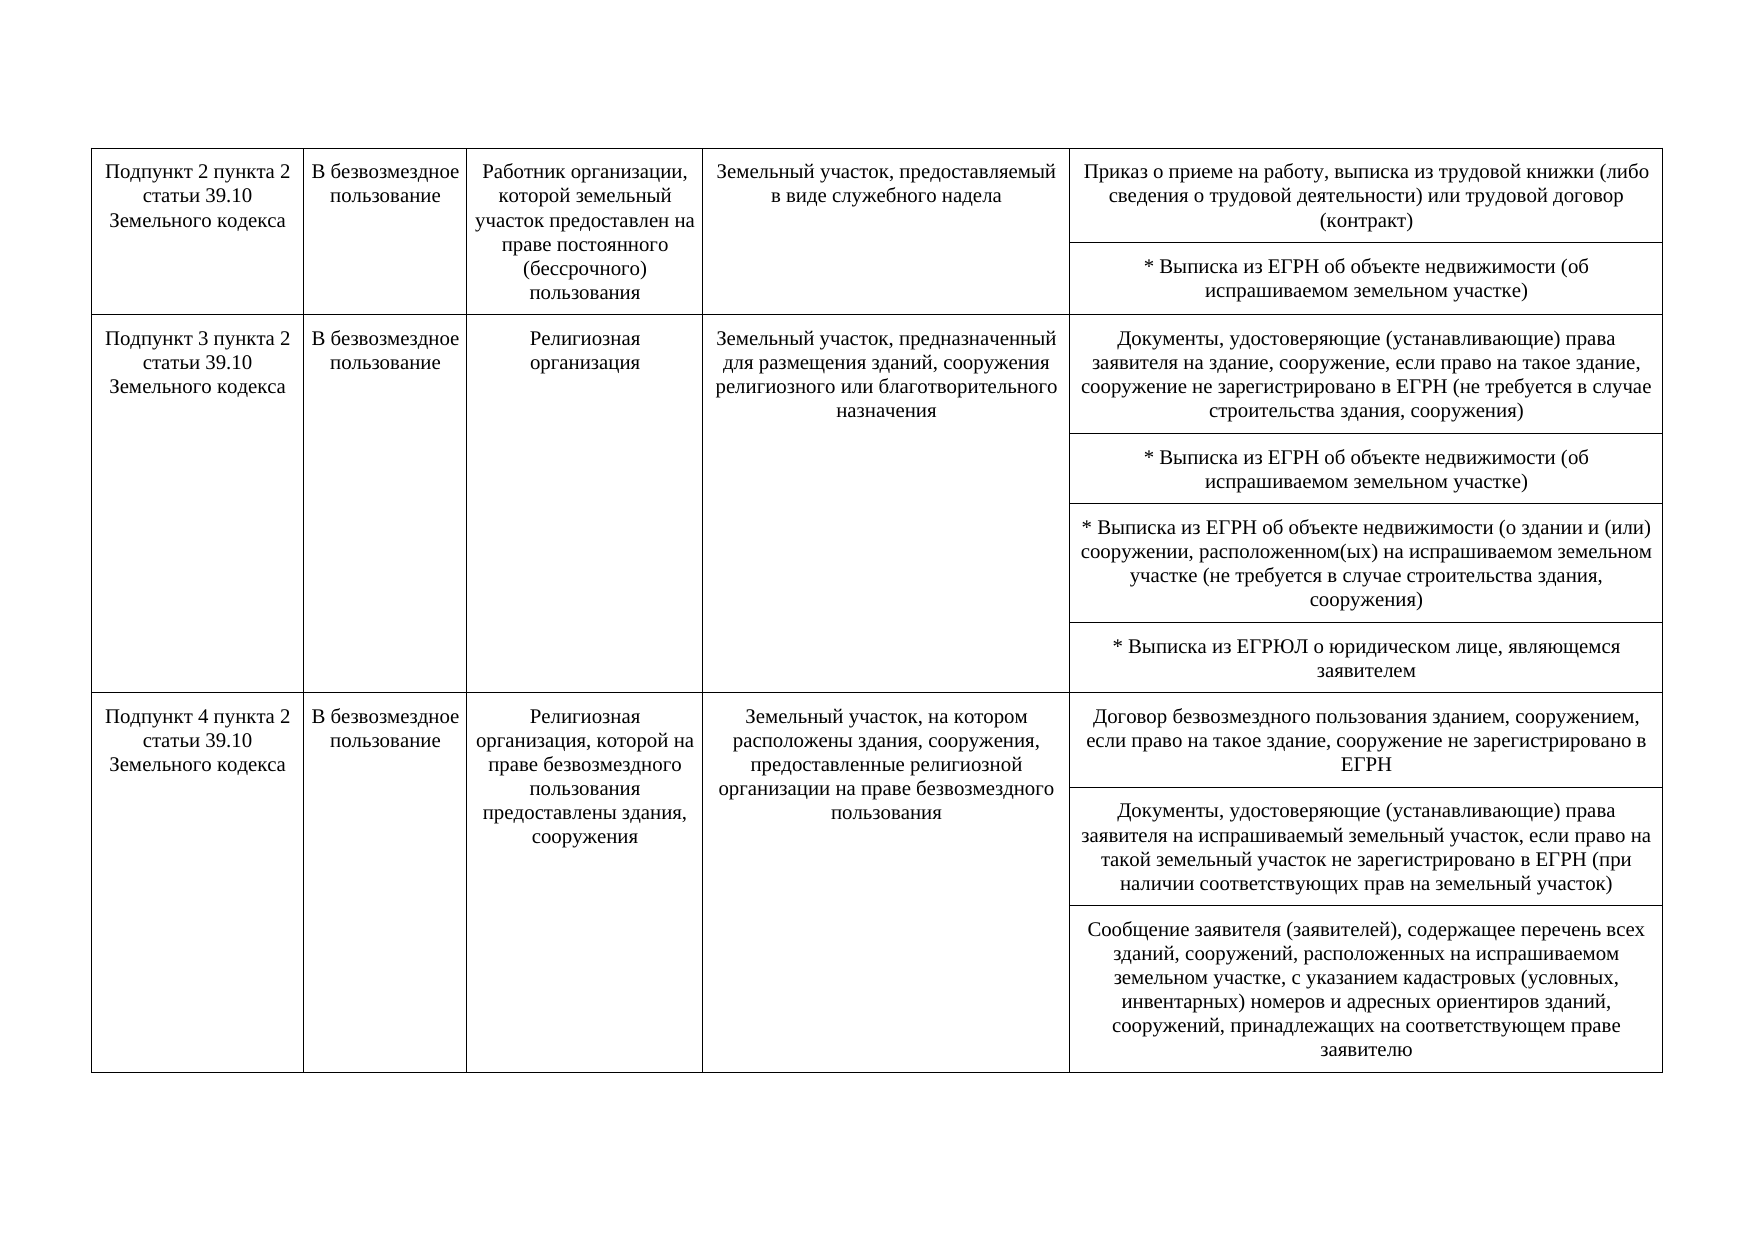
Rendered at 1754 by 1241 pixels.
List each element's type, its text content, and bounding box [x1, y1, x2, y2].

table_cell Земельный участок, предназначенный для размещения зданий, сооружения религиозного или благотворительного назначения [703, 315, 1069, 692]
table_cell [304, 149, 466, 314]
table_cell * Выписка из ЕГРН об объекте недвижимости (об испрашиваемом земельном участке) [1070, 434, 1662, 503]
table_cell Земельный участок, предоставляемый в виде служебного надела [703, 149, 1069, 314]
table_cell В безвозмездное пользование [304, 693, 466, 1072]
table_cell Работник организации, которой земельный участок предоставлен на праве постоянного (бессрочного) пользования [467, 149, 702, 314]
table_cell Земельный участок, на котором расположены здания, сооружения, предоставленные религиозной организации на праве безвозмездного пользования [703, 693, 1069, 1072]
table_cell Документы, удостоверяющие (устанавливающие) права заявителя на испрашиваемый земельный участок, если право на такой земельный участок не зарегистрировано в ЕГРН (при наличии соответствующих прав на земельный участок) [1070, 788, 1662, 905]
table_cell Приказ о приеме на работу, выписка из трудовой книжки (либо сведения о трудовой деятельности) или трудовой договор (контракт) [1070, 149, 1662, 242]
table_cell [1070, 243, 1662, 314]
table_cell Документы, удостоверяющие (устанавливающие) права заявителя на здание, сооружение, если право на такое здание, сооружение не зарегистрировано в ЕГРН (не требуется в случае строительства здания, сооружения) [1070, 315, 1662, 433]
table_cell * Выписка из ЕГРЮЛ о юридическом лице, являющемся заявителем [1070, 623, 1662, 692]
table_cell * Выписка из ЕГРН об объекте недвижимости (о здании и (или) сооружении, расположенном(ых) на испрашиваемом земельном участке (не требуется в случае строительства здания, сооружения) [1070, 504, 1662, 622]
table_cell Сообщение заявителя (заявителей), содержащее перечень всех зданий, сооружений, расположенных на испрашиваемом земельном участке, с указанием кадастровых (условных, инвентарных) номеров и адресных ориентиров зданий, сооружений, принадлежащих на соответствующем праве заявителю [1070, 906, 1662, 1072]
table_cell Договор безвозмездного пользования зданием, сооружением, если право на такое здание, сооружение не зарегистрировано в ЕГРН [1070, 693, 1662, 787]
table_cell Религиозная организация [467, 315, 702, 692]
table_cell В безвозмездное пользование [304, 315, 466, 692]
table_cell Подпункт 4 пункта 2 статьи 39.10 Земельного кодекса [92, 693, 303, 1072]
table_cell Религиозная организация, которой на праве безвозмездного пользования предоставлены здания, сооружения [467, 693, 702, 1072]
table_cell Подпункт 3 пункта 2 статьи 39.10 Земельного кодекса [92, 315, 303, 692]
table_cell Подпункт 2 пункта 2 статьи 39.10 Земельного кодекса [92, 149, 303, 314]
